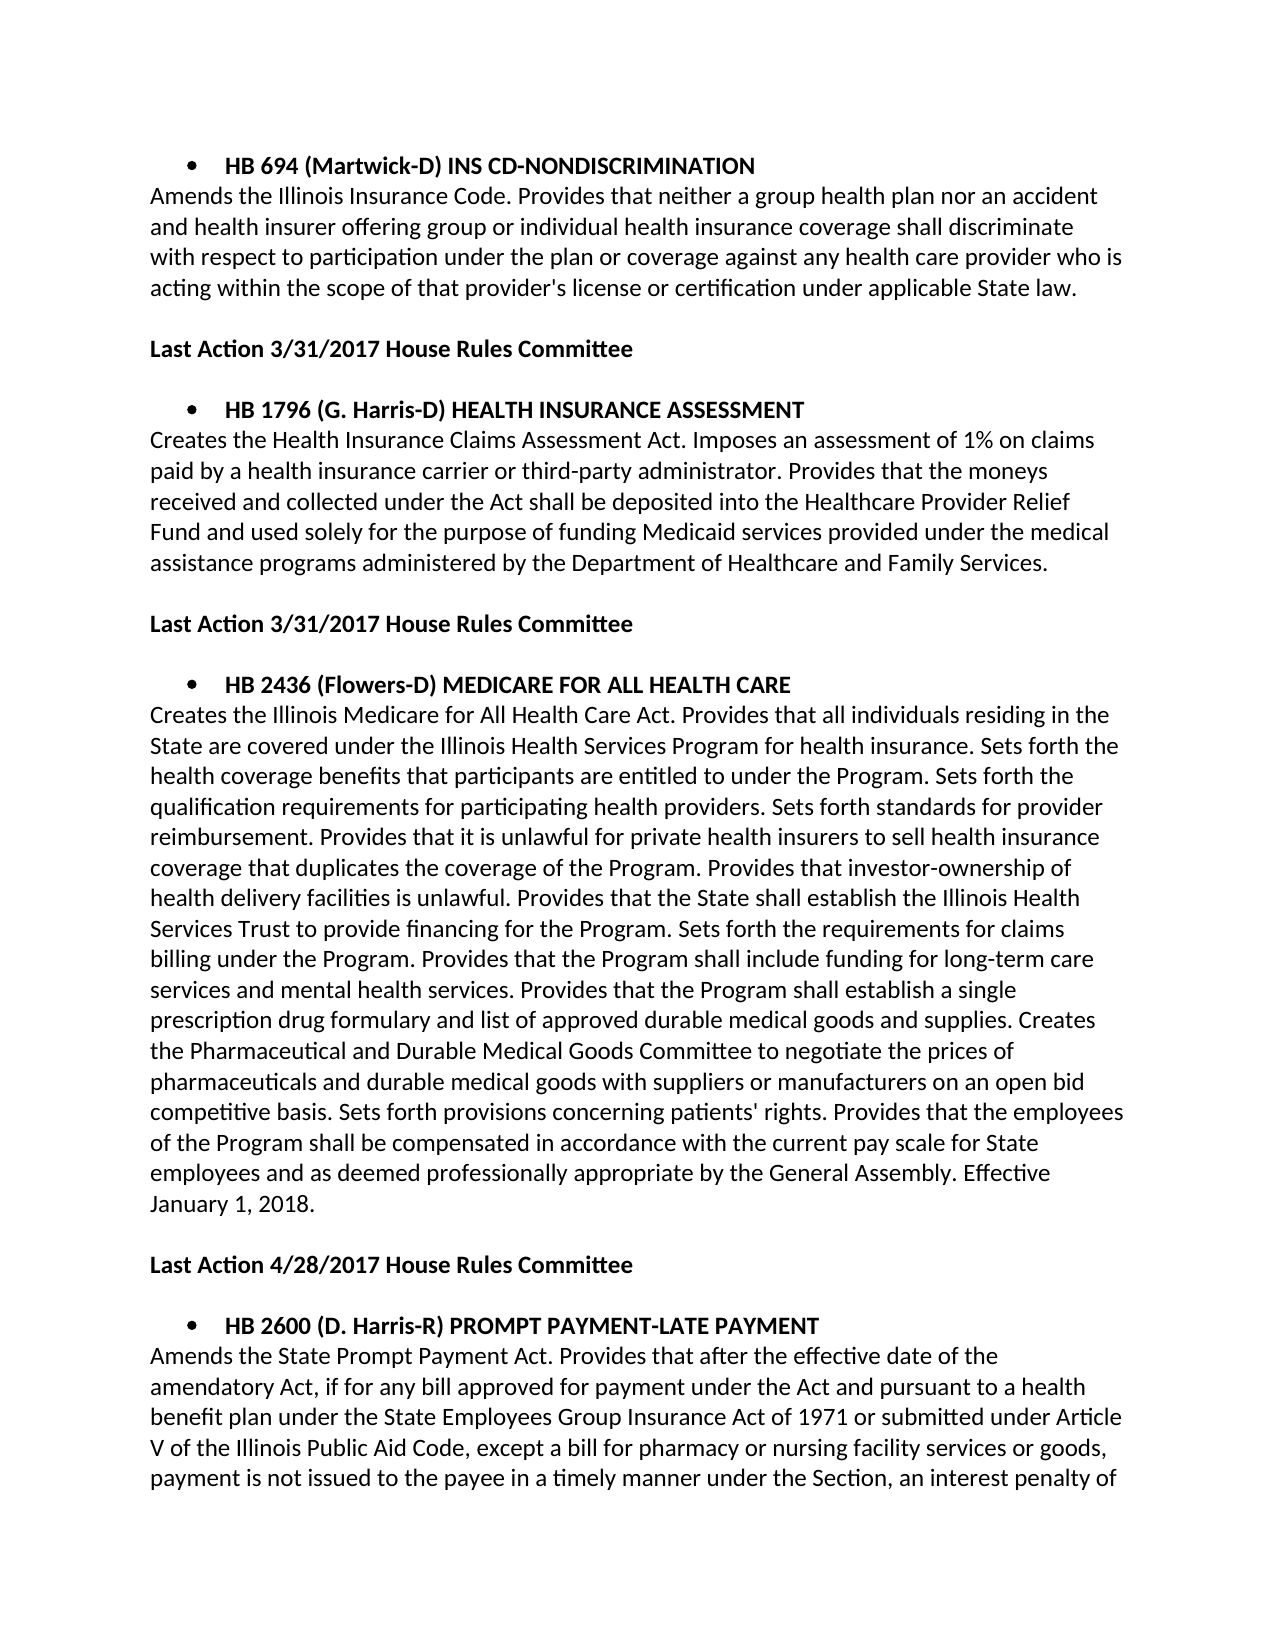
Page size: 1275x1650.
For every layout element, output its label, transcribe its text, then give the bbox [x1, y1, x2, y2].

list HB 694 (Martwick-D) INS CD-NONDISCRIMINATION [187, 150, 1125, 181]
list HB 1796 (G. Harris-D) HEALTH INSURANCE ASSESSMENT [187, 394, 1125, 425]
text Amends the Illinois Insurance Code. Provides that neither a group health plan nor an accident and health insurer offering group or individual health insurance coverage shall discriminate with respect to participation under the plan or coverage against any health care provider who is acting within the scope of that provider's license or certification under applicable State law. [150, 181, 1125, 303]
text Creates the Illinois Medicare for All Health Care Act. Provides that all individuals residing in the State are covered under the Illinois Health Services Program for health insurance. Sets forth the health coverage benefits that participants are entitled to under the Program. Sets forth the qualification requirements for participating health providers. Sets forth standards for provider reimbursement. Provides that it is unlawful for private health insurers to sell health insurance coverage that duplicates the coverage of the Program. Provides that investor-ownership of health delivery facilities is unlawful. Provides that the State shall establish the Illinois Health Services Trust to provide financing for the Program. Sets forth the requirements for claims billing under the Program. Provides that the Program shall include funding for long-term care services and mental health services. Provides that the Program shall establish a single prescription drug formulary and list of approved durable medical goods and supplies. Creates the Pharmaceutical and Durable Medical Goods Committee to negotiate the prices of pharmaceuticals and durable medical goods with suppliers or manufacturers on an open bid competitive basis. Sets forth provisions concerning patients' rights. Provides that the employees of the Program shall be compensated in accordance with the current pay scale for State employees and as deemed professionally appropriate by the General Assembly. Effective January 1, 2018. [150, 699, 1125, 1218]
list HB 2436 (Flowers-D) MEDICARE FOR ALL HEALTH CARE [187, 669, 1125, 699]
text Last Action 3/31/2017 House Rules Committee [150, 333, 1125, 364]
list HB 2600 (D. Harris-R) PROMPT PAYMENT-LATE PAYMENT [187, 1310, 1125, 1340]
text Creates the Health Insurance Claims Assessment Act. Imposes an assessment of 1% on claims paid by a health insurance carrier or third-party administrator. Provides that the moneys received and collected under the Act shall be deposited into the Healthcare Provider Relief Fund and used solely for the purpose of funding Medicaid services provided under the medical assistance programs administered by the Department of Healthcare and Family Services. [150, 425, 1125, 577]
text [150, 1340, 1125, 1493]
text Last Action 3/31/2017 House Rules Committee [150, 608, 1125, 638]
text Last Action 4/28/2017 House Rules Committee [150, 1249, 1125, 1279]
